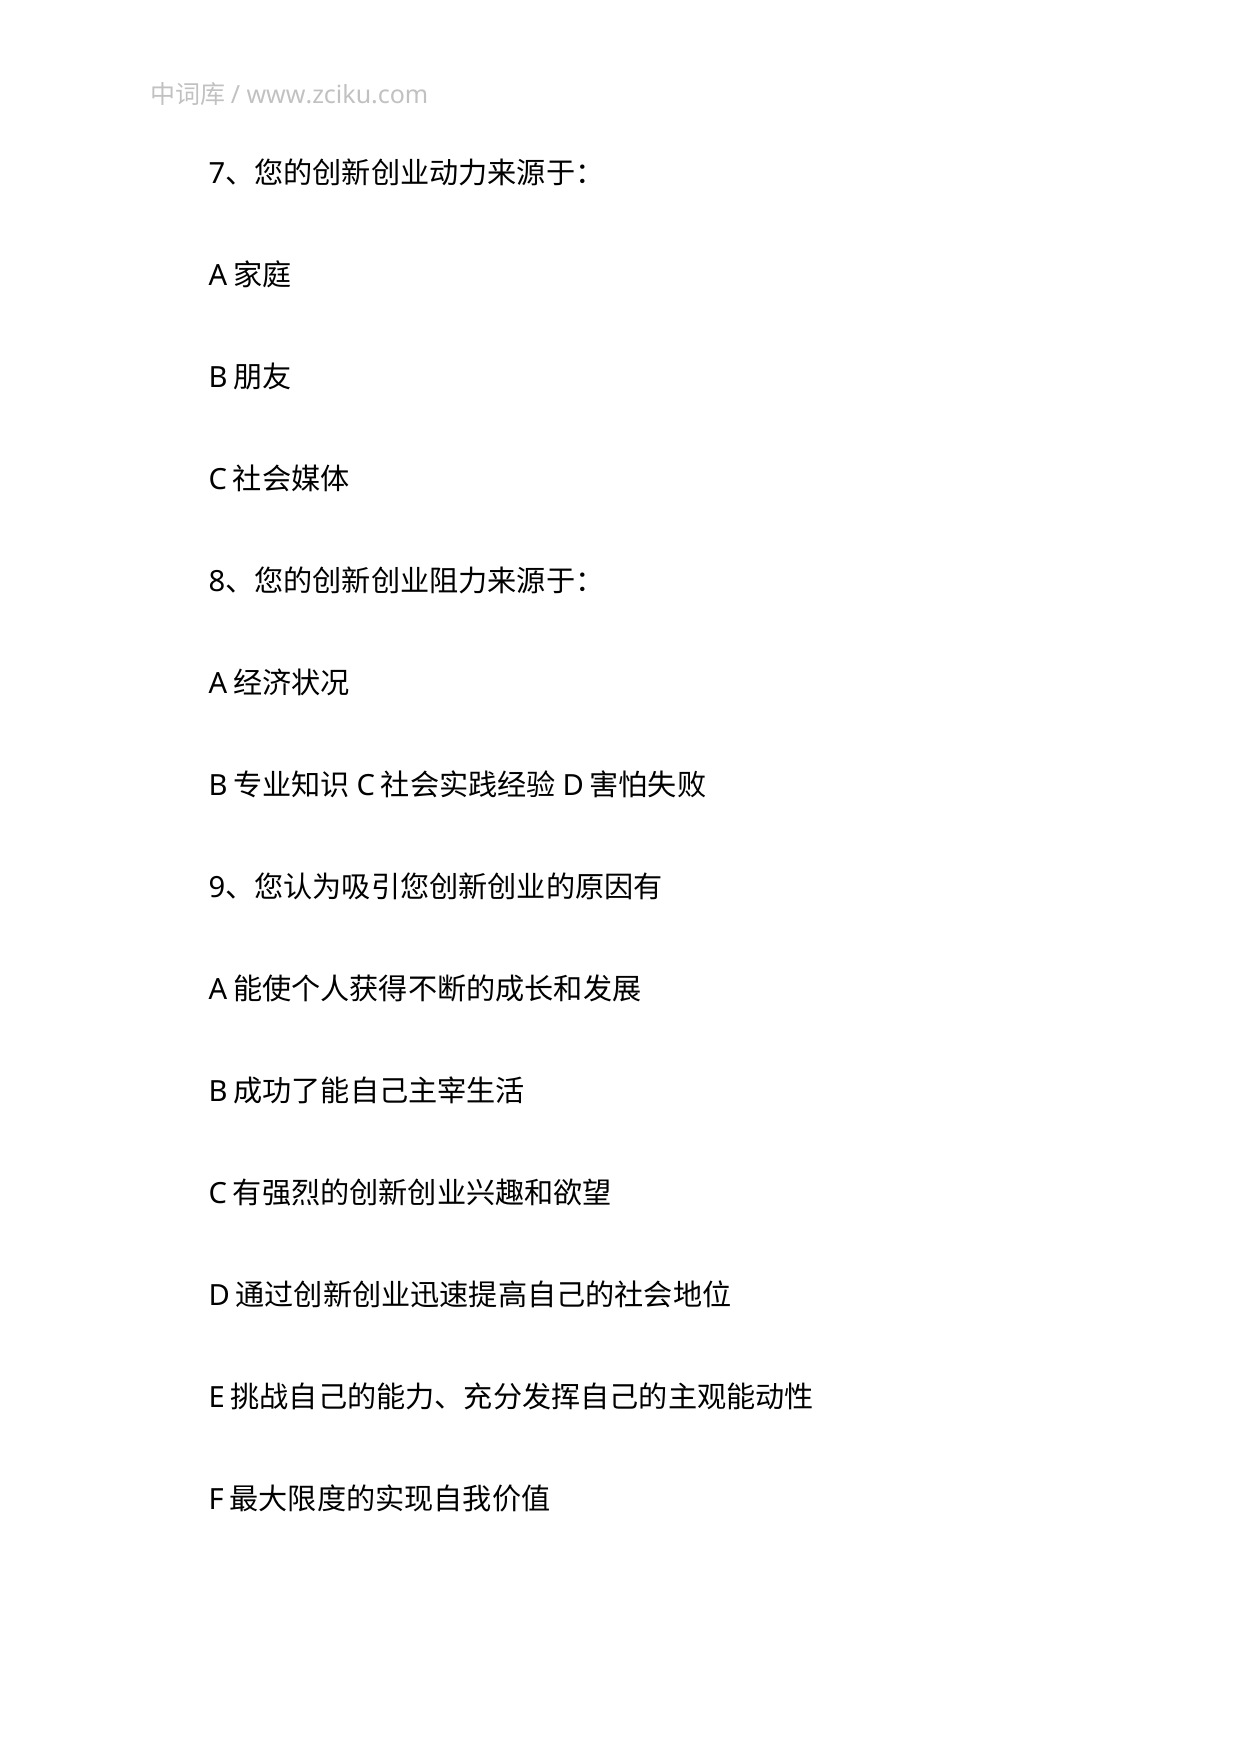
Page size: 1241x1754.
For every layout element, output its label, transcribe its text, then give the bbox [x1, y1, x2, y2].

text D通过创新创业迅速提高自己的社会地位 [150, 1272, 1090, 1314]
text F最大限度的实现自我价值 [150, 1476, 1090, 1518]
text A能使个人获得不断的成长和发展 [150, 966, 1090, 1008]
text B朋友 [150, 354, 1090, 396]
text E挑战自己的能力、充分发挥自己的主观能动性 [150, 1374, 1090, 1416]
text B成功了能自己主宰生活 [150, 1068, 1090, 1110]
text A经济状况 [150, 660, 1090, 702]
text C社会媒体 [150, 456, 1090, 498]
text C有强烈的创新创业兴趣和欲望 [150, 1170, 1090, 1212]
text 7、您的创新创业动力来源于： [150, 150, 1090, 192]
text 9、您认为吸引您创新创业的原因有 [150, 864, 1090, 906]
text A家庭 [150, 252, 1090, 294]
text 8、您的创新创业阻力来源于： [150, 558, 1090, 600]
text B专业知识 C社会实践经验 D害怕失败 [150, 762, 1090, 804]
